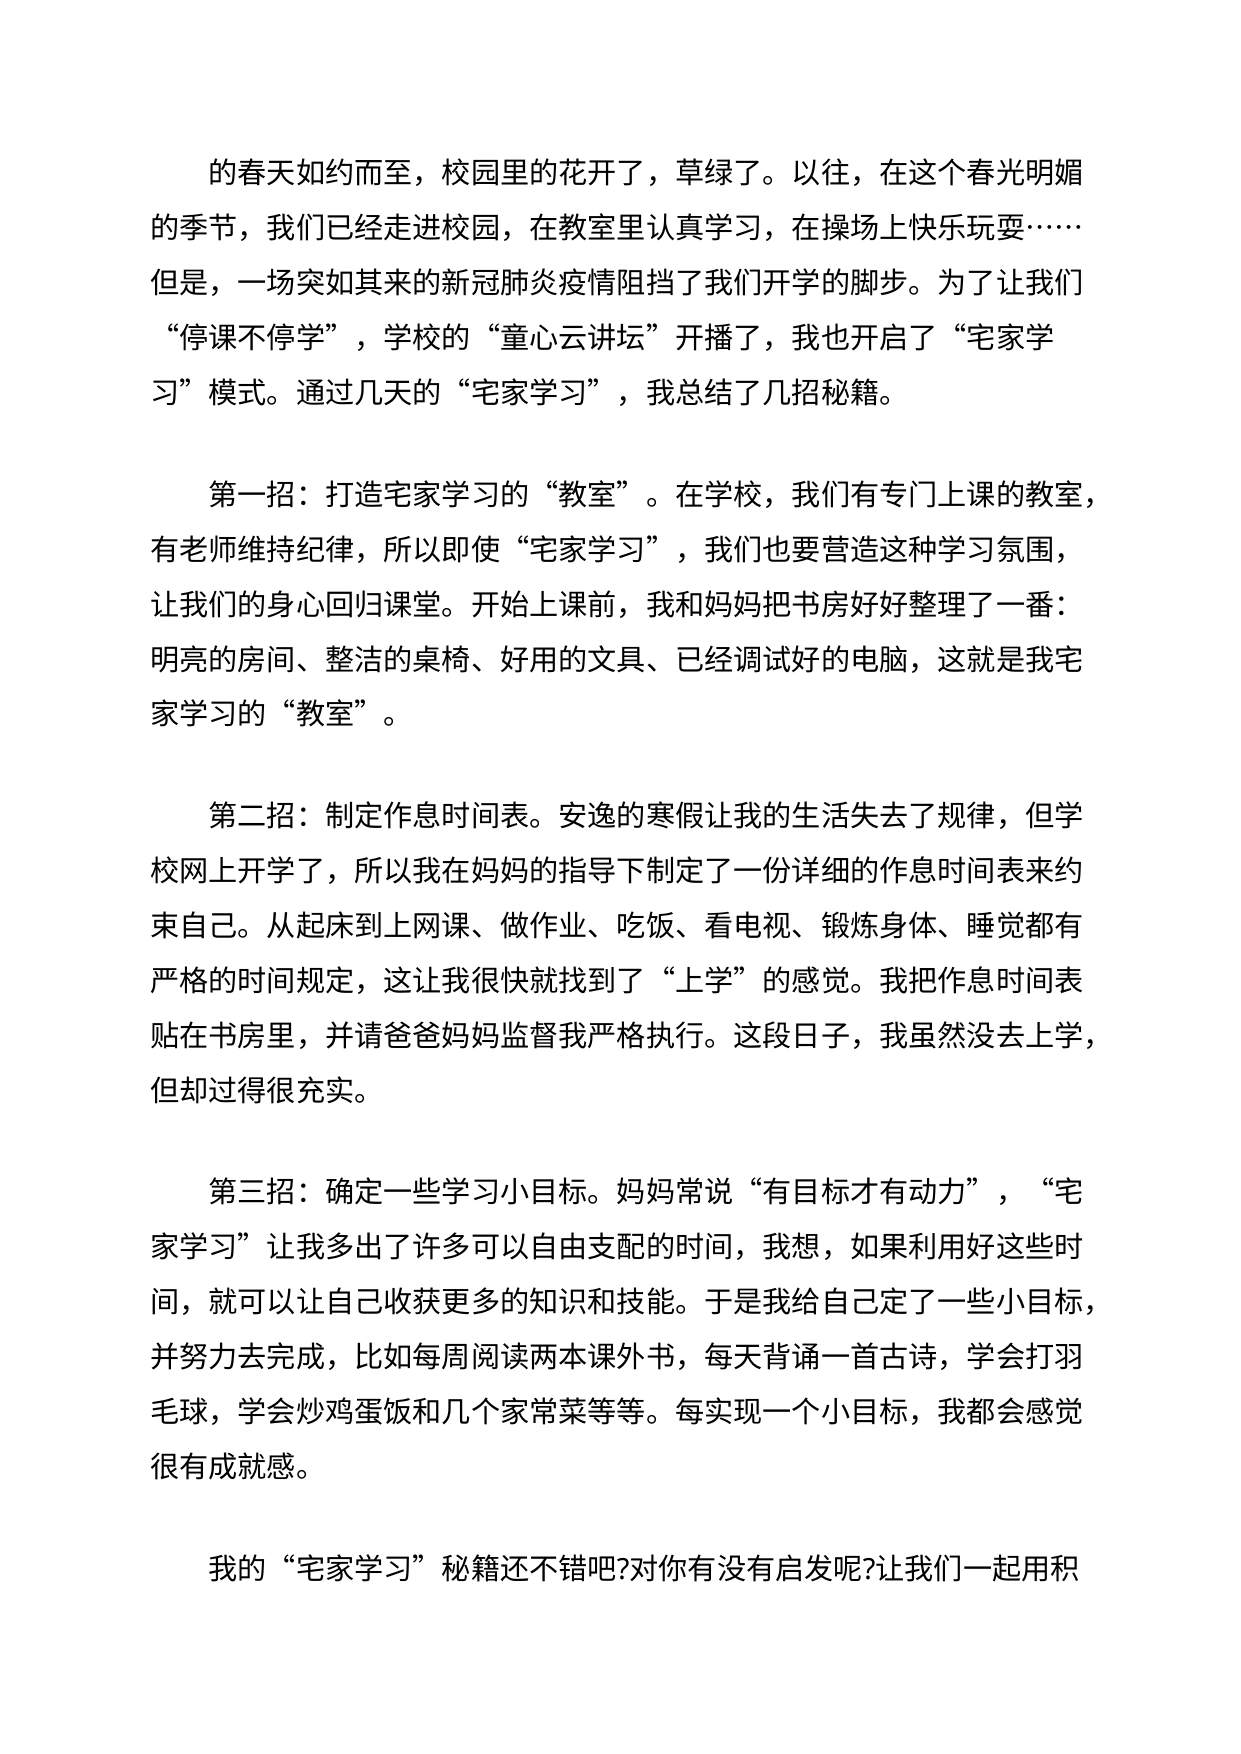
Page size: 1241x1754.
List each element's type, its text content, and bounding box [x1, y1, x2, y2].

text 的春天如约而至，校园里的花开了，草绿了。以往，在这个春光明媚的季节，我们已经走进校园，在教室里认真学习，在操场上快乐玩耍……但是，一场突如其来的新冠肺炎疫情阻挡了我们开学的脚步。为了让我们“停课不停学”，学校的“童心云讲坛”开播了，我也开启了“宅家学习”模式。通过几天的“宅家学习”，我总结了几招秘籍。 [150, 150, 1090, 412]
text 第三招：确定一些学习小目标。妈妈常说“有目标才有动力”，“宅家学习”让我多出了许多可以自由支配的时间，我想，如果利用好这些时间，就可以让自己收获更多的知识和技能。于是我给自己定了一些小目标，并努力去完成，比如每周阅读两本课外书，每天背诵一首古诗，学会打羽毛球，学会炒鸡蛋饭和几个家常菜等等。每实现一个小目标，我都会感觉很有成就感。 [150, 1169, 1090, 1486]
text 第二招：制定作息时间表。安逸的寒假让我的生活失去了规律，但学校网上开学了，所以我在妈妈的指导下制定了一份详细的作息时间表来约束自己。从起床到上网课、做作业、吃饭、看电视、锻炼身体、睡觉都有严格的时间规定，这让我很快就找到了“上学”的感觉。我把作息时间表贴在书房里，并请爸爸妈妈监督我严格执行。这段日子，我虽然没去上学，但却过得很充实。 [150, 793, 1090, 1109]
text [150, 1545, 1090, 1588]
text 第一招：打造宅家学习的“教室”。在学校，我们有专门上课的教室，有老师维持纪律，所以即使“宅家学习”，我们也要营造这种学习氛围，让我们的身心回归课堂。开始上课前，我和妈妈把书房好好整理了一番：明亮的房间、整洁的桌椅、好用的文具、已经调试好的电脑，这就是我宅家学习的“教室”。 [150, 471, 1090, 733]
